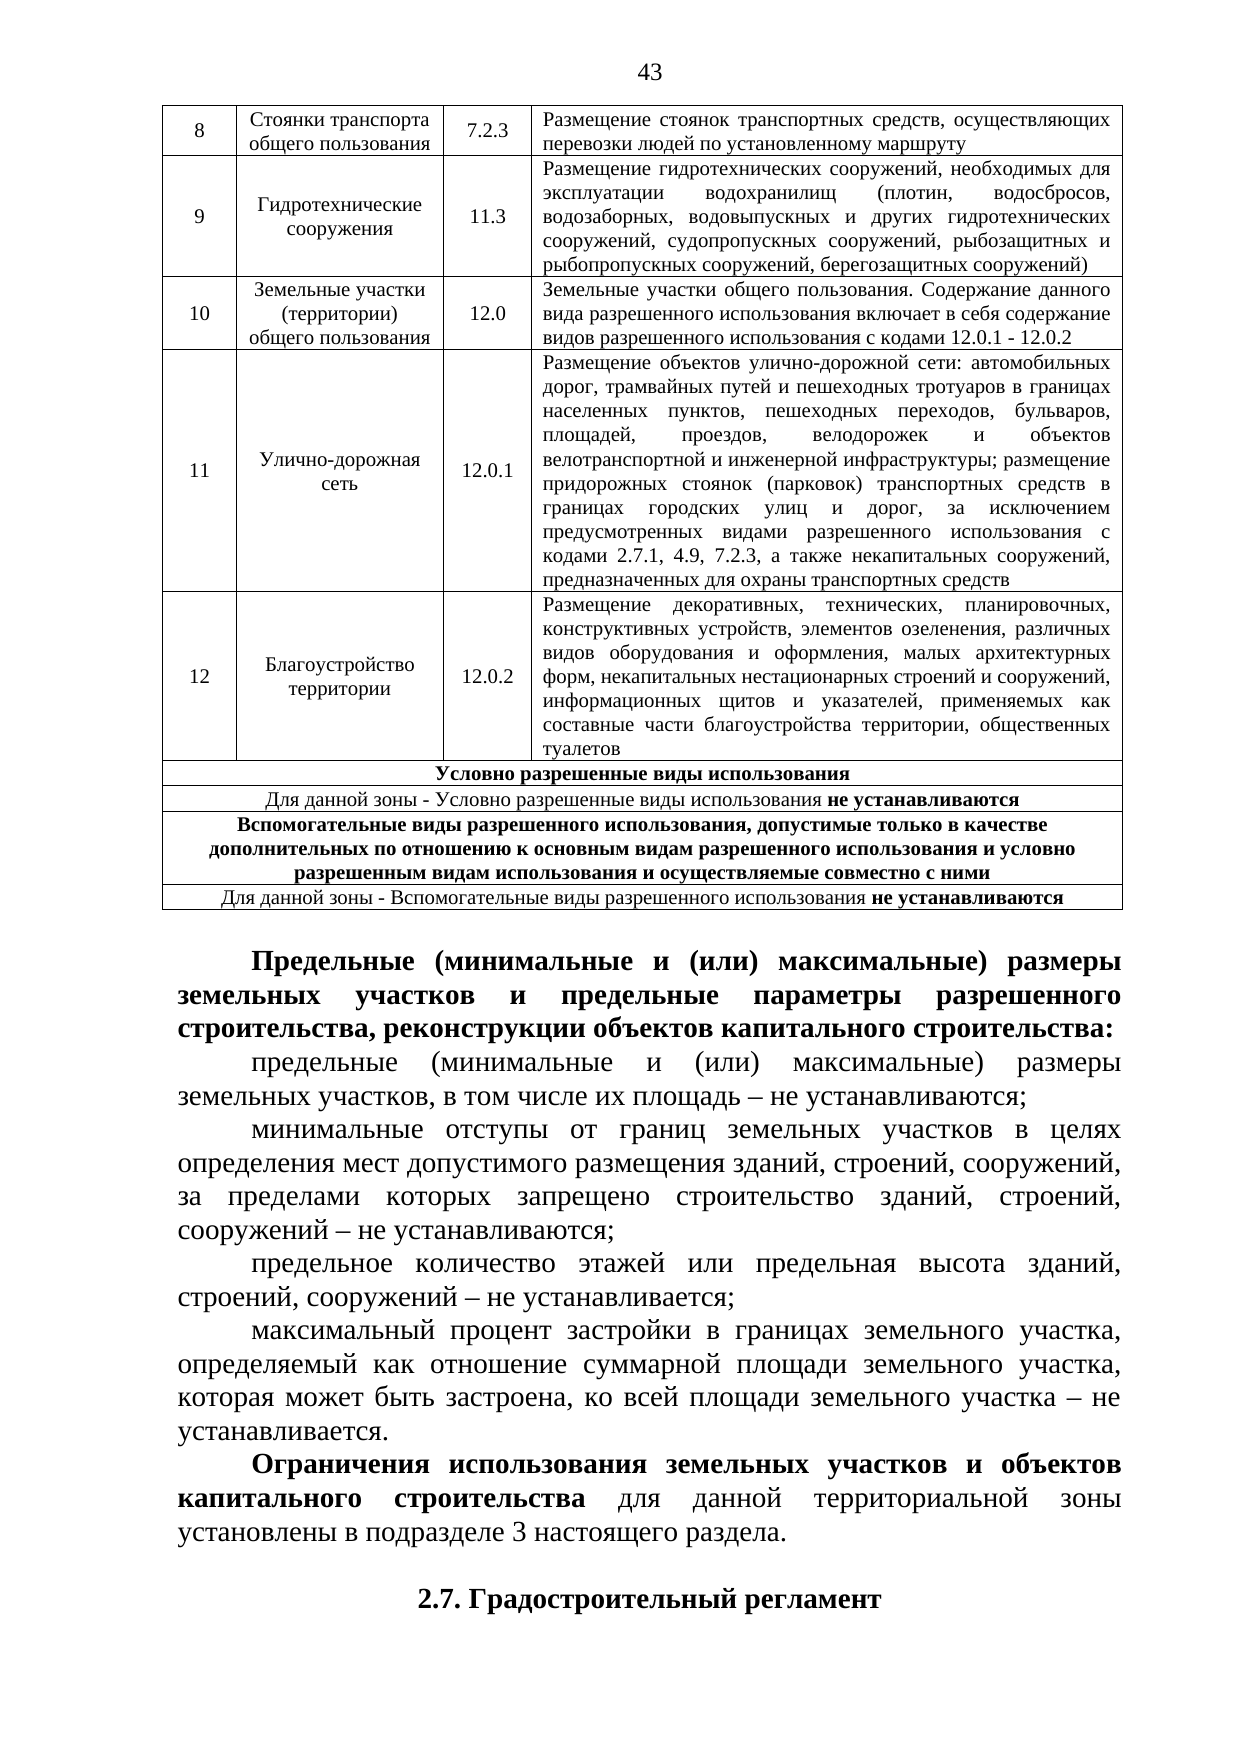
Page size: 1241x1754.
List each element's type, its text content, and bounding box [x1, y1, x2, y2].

table_cell 11.3 [444, 156, 531, 276]
table_cell 11 [163, 350, 236, 591]
table_cell 12.0 [444, 277, 531, 349]
table_cell Размещение стоянок транспортных средств, осуществляющих перевозки людей по установленному маршруту [532, 106, 1122, 154]
table_cell Размещение гидротехнических сооружений, необходимых для эксплуатации водохранилищ (плотин, водосбросов, водозаборных, водовыпускных и других гидротехнических сооружений, судопропускных сооружений, рыбозащитных и рыбопропускных сооружений, берегозащитных сооружений) [532, 156, 1122, 276]
table_cell Для данной зоны - Условно разрешенные виды использования не устанавливаются [163, 786, 1122, 811]
table_cell Стоянки транспорта общего пользования [237, 106, 443, 154]
table_cell Вспомогательные виды разрешенного использования, допустимые только в качестве дополнительных по отношению к основным видам разрешенного использования и условно разрешенным видам использования и осуществляемые совместно с ними [163, 812, 1122, 884]
text 2.7. Градостроительный регламент [177, 1581, 1122, 1614]
table_cell 12 [163, 592, 236, 760]
table_cell Для данной зоны - Вспомогательные виды разрешенного использования не устанавливаются [163, 885, 1122, 909]
table_cell 10 [163, 277, 236, 349]
table_cell 7.2.3 [444, 106, 531, 154]
table_cell Улично-дорожная сеть [237, 350, 443, 591]
table_cell 12.0.1 [444, 350, 531, 591]
table_cell 12.0.2 [444, 592, 531, 760]
table_cell 9 [163, 156, 236, 276]
table_cell Размещение декоративных, технических, планировочных, конструктивных устройств, элементов озеленения, различных видов оборудования и оформления, малых архитектурных форм, некапитальных нестационарных строений и сооружений, информационных щитов и указателей, применяемых как составные части благоустройства территории, общественных туалетов [532, 592, 1122, 760]
table_cell Гидротехнические сооружения [237, 156, 443, 276]
table_cell Земельные участки (территории) общего пользования [237, 277, 443, 349]
text Ограничения использования земельных участков и объектов капитального строительства для данной территориальной зоны установлены в подразделе 3 настоящего раздела. [177, 1447, 1122, 1547]
text максимальный процент застройки в границах земельного участка, определяемый как отношение суммарной площади земельного участка, которая может быть застроена, ко всей площади земельного участка – не устанавливается. [177, 1312, 1122, 1447]
table_cell Земельные участки общего пользования. Содержание данного вида разрешенного использования включает в себя содержание видов разрешенного использования с кодами 12.0.1 - 12.0.2 [532, 277, 1122, 349]
table_cell Размещение объектов улично-дорожной сети: автомобильных дорог, трамвайных путей и пешеходных тротуаров в границах населенных пунктов, пешеходных переходов, бульваров, площадей, проездов, велодорожек и объектов велотранспортной и инженерной инфраструктуры; размещение придорожных стоянок (парковок) транспортных средств в границах городских улиц и дорог, за исключением предусмотренных видами разрешенного использования с кодами 2.7.1, 4.9, 7.2.3, а также некапитальных сооружений, предназначенных для охраны транспортных средств [532, 350, 1122, 591]
text предельные (минимальные и (или) максимальные) размеры земельных участков, в том числе их площадь – не устанавливаются; [177, 1044, 1122, 1111]
table_cell 8 [163, 106, 236, 154]
table_cell Благоустройство территории [237, 592, 443, 760]
text предельное количество этажей или предельная высота зданий, строений, сооружений – не устанавливается; [177, 1245, 1122, 1312]
text минимальные отступы от границ земельных участков в целях определения мест допустимого размещения зданий, строений, сооружений, за пределами которых запрещено строительство зданий, строений, сооружений – не устанавливаются; [177, 1111, 1122, 1245]
text Предельные (минимальные и (или) максимальные) размеры земельных участков и предельные параметры разрешенного строительства, реконструкции объектов капитального строительства: [177, 943, 1122, 1044]
table_cell Условно разрешенные виды использования [163, 761, 1122, 785]
